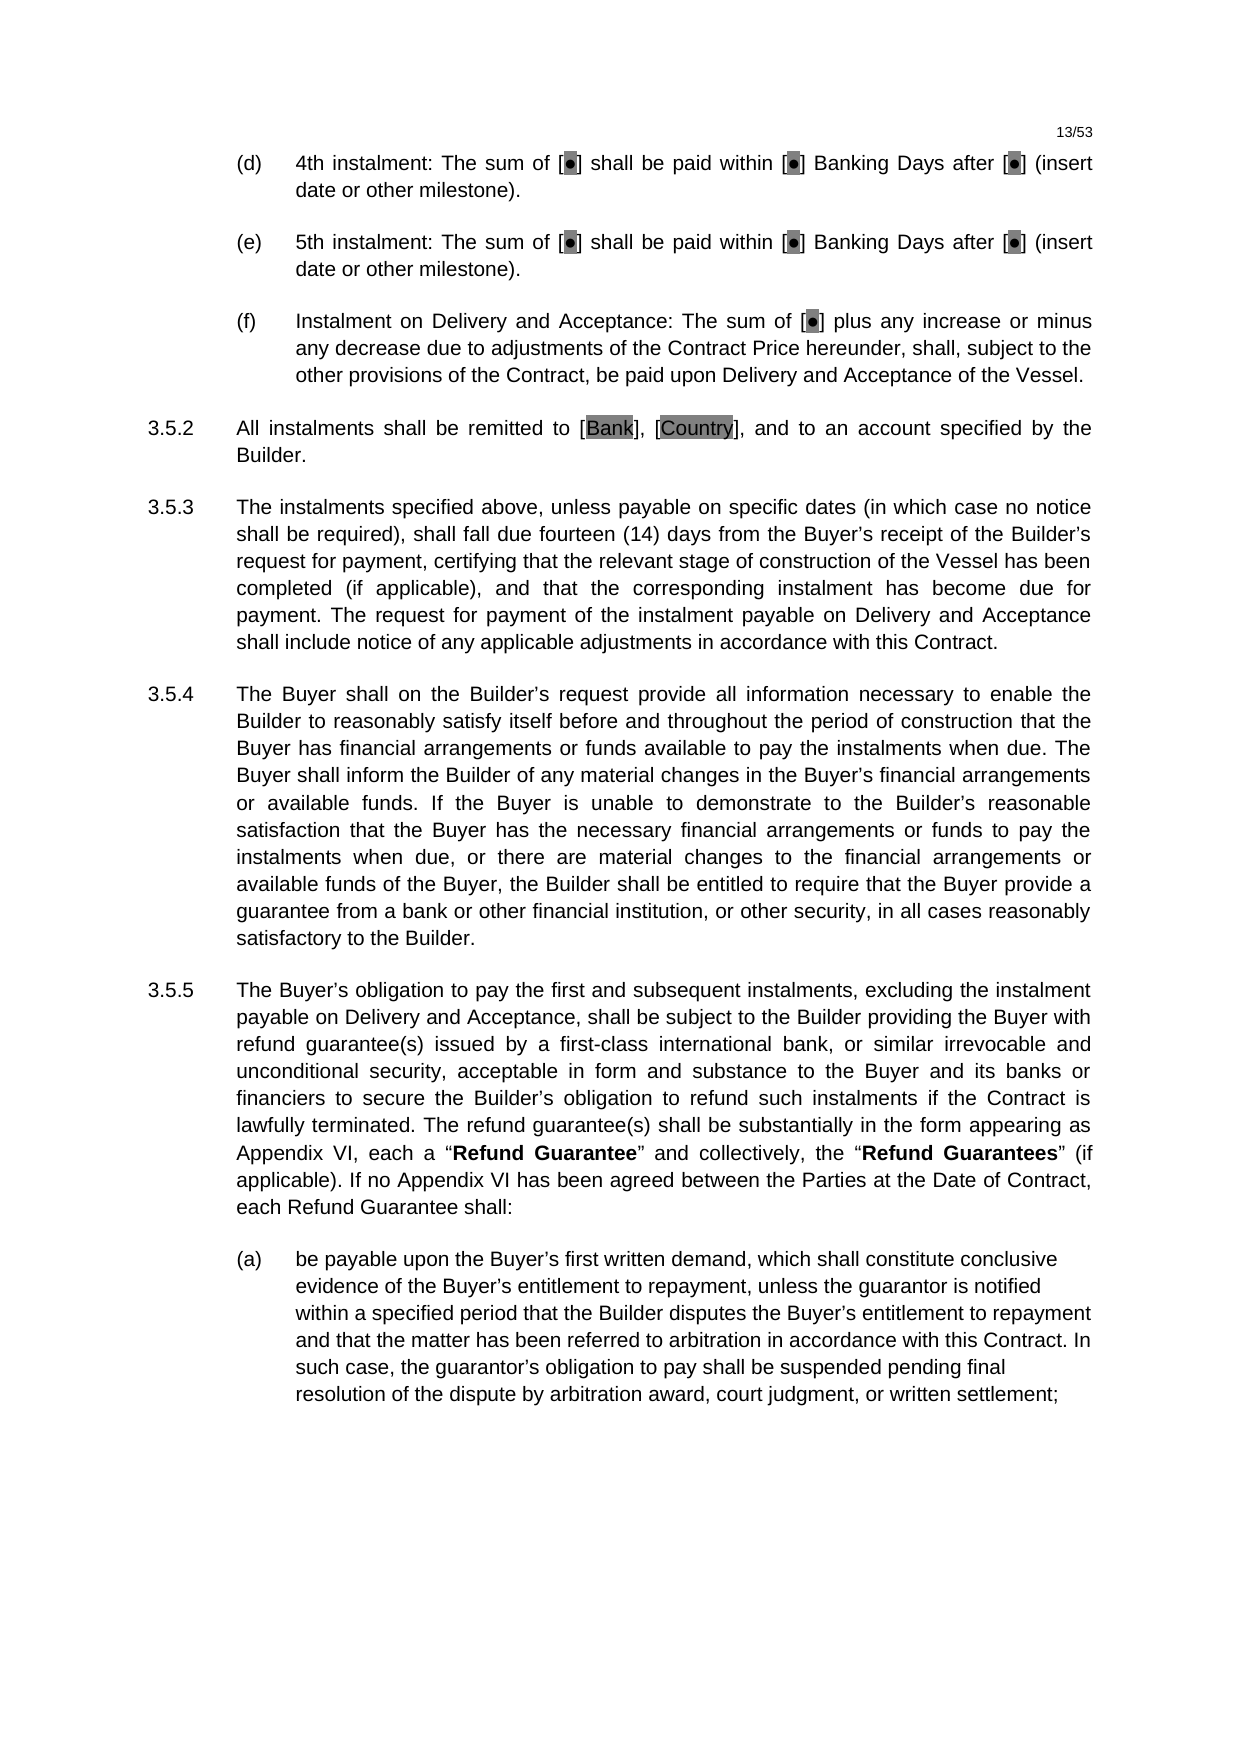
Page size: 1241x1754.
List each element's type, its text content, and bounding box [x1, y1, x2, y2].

text The Buyer’s obligation to pay the first and subsequent instalments, excluding the instalment payable on Delivery and Acceptance, shall be subject to the Builder providing the Buyer with refund guarantee(s) issued by a first-class international bank, or similar irrevocable and unconditional security, acceptable in form and substance to the Buyer and its banks or financiers to secure the Builder’s obligation to refund such instalments if the Contract is lawfully terminated. The refund guarantee(s) shall be substantially in the form appearing as Appendix VI, each a “Refund Guarantee” and collectively, the “Refund Guarantees” (if applicable). If no Appendix VI has been agreed between the Parties at the Date of Contract, each Refund Guarantee shall: [148, 975, 1092, 1218]
list 5th instalment: The sum of [●] shall be paid within [●] Banking Days after [●] (insert date or other milestone). [236, 227, 1092, 281]
text The instalments specified above, unless payable on specific dates (in which case no notice shall be required), shall fall due fourteen (14) days from the Buyer’s receipt of the Builder’s request for payment, certifying that the relevant stage of construction of the Vessel has been completed (if applicable), and that the corresponding instalment has become due for payment. The request for payment of the instalment payable on Delivery and Acceptance shall include notice of any applicable adjustments in accordance with this Contract. [148, 491, 1092, 654]
list be payable upon the Buyer’s first written demand, which shall constitute conclusive evidence of the Buyer’s entitlement to repayment, unless the guarantor is notified within a specified period that the Builder disputes the Buyer’s entitlement to repayment and that the matter has been referred to arbitration in accordance with this Contract. In such case, the guarantor’s obligation to pay shall be suspended pending final resolution of the dispute by arbitration award, court judgment, or written settlement; [236, 1243, 1092, 1406]
text All instalments shall be remitted to [Bank], [Country], and to an account specified by the Builder. [148, 412, 1092, 466]
list 4th instalment: The sum of [●] shall be paid within [●] Banking Days after [●] (insert date or other milestone). [236, 148, 1092, 202]
text The Buyer shall on the Builder’s request provide all information necessary to enable the Builder to reasonably satisfy itself before and throughout the period of construction that the Buyer has financial arrangements or funds available to pay the instalments when due. The Buyer shall inform the Builder of any material changes in the Buyer’s financial arrangements or available funds. If the Buyer is unable to demonstrate to the Builder’s reasonable satisfaction that the Buyer has the necessary financial arrangements or funds to pay the instalments when due, or there are material changes to the financial arrangements or available funds of the Buyer, the Builder shall be entitled to require that the Buyer provide a guarantee from a bank or other financial institution, or other security, in all cases reasonably satisfactory to the Builder. [148, 679, 1092, 950]
list Instalment on Delivery and Acceptance: The sum of [●] plus any increase or minus any decrease due to adjustments of the Contract Price hereunder, shall, subject to the other provisions of the Contract, be paid upon Delivery and Acceptance of the Vessel. [236, 306, 1092, 387]
